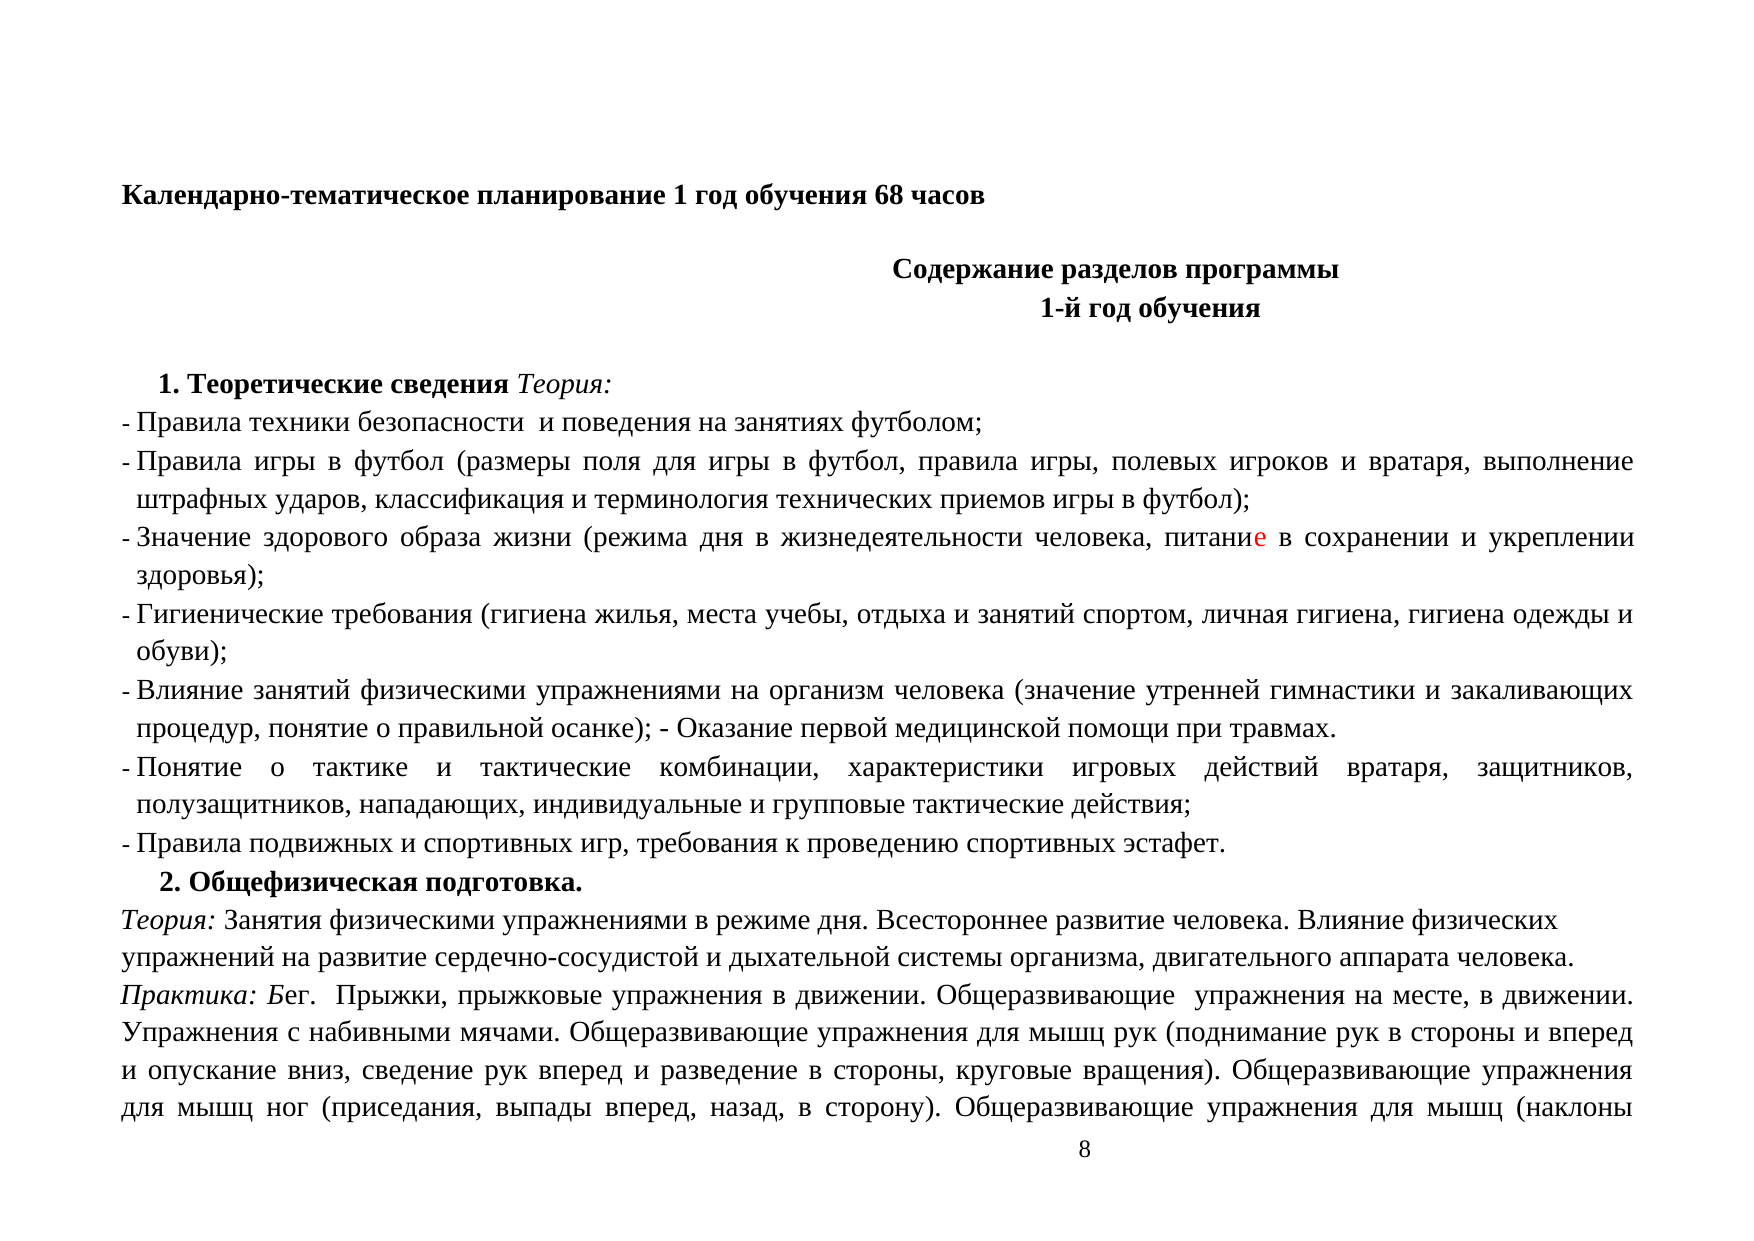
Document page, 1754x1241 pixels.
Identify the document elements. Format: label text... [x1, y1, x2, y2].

text 1-й год обучения [122, 290, 1261, 323]
text Теория: Занятия физическими упражнениями в режиме дня. Всестороннее развитие человека. Влияние физических упражнений на развитие сердечно-сосудистой и дыхательной системы организма, двигательного аппарата человека. [120, 902, 1635, 973]
list Правила игры в футбол (размеры поля для игры в футбол, правила игры, полевых игроков и вратаря, выполнение штрафных ударов, классификация и терминология технических приемов игры в футбол); [122, 443, 1635, 514]
list Правила техники безопасности и поведения на занятиях футболом; [122, 404, 1635, 438]
list Правила подвижных и спортивных игр, требования к проведению спортивных эстафет. [122, 825, 1635, 858]
text Содержание разделов программы [122, 251, 1339, 285]
text 2. Общефизическая подготовка. [159, 864, 1418, 897]
text Календарно-тематическое планирование 1 год обучения 68 часов [122, 177, 1418, 211]
list Гигиенические требования (гигиена жилья, места учебы, отдыха и занятий спортом, личная гигиена, гигиена одежды и обуви); [122, 596, 1635, 667]
list Значение здорового образа жизни (режима дня в жизнедеятельности человека, питание в сохранении и укреплении здоровья); [122, 519, 1635, 591]
text 1. Теоретические сведения Теория: [120, 366, 1106, 400]
list Влияние занятий физическими упражнениями на организм человека (значение утренней гимнастики и закаливающих процедур, понятие о правильной осанке); - Оказание первой медицинской помощи при травмах. [122, 672, 1635, 743]
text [120, 977, 1635, 1123]
list Понятие о тактике и тактические комбинации, характеристики игровых действий вратаря, защитников, полузащитников, нападающих, индивидуальные и групповые тактические действия; [122, 749, 1635, 820]
